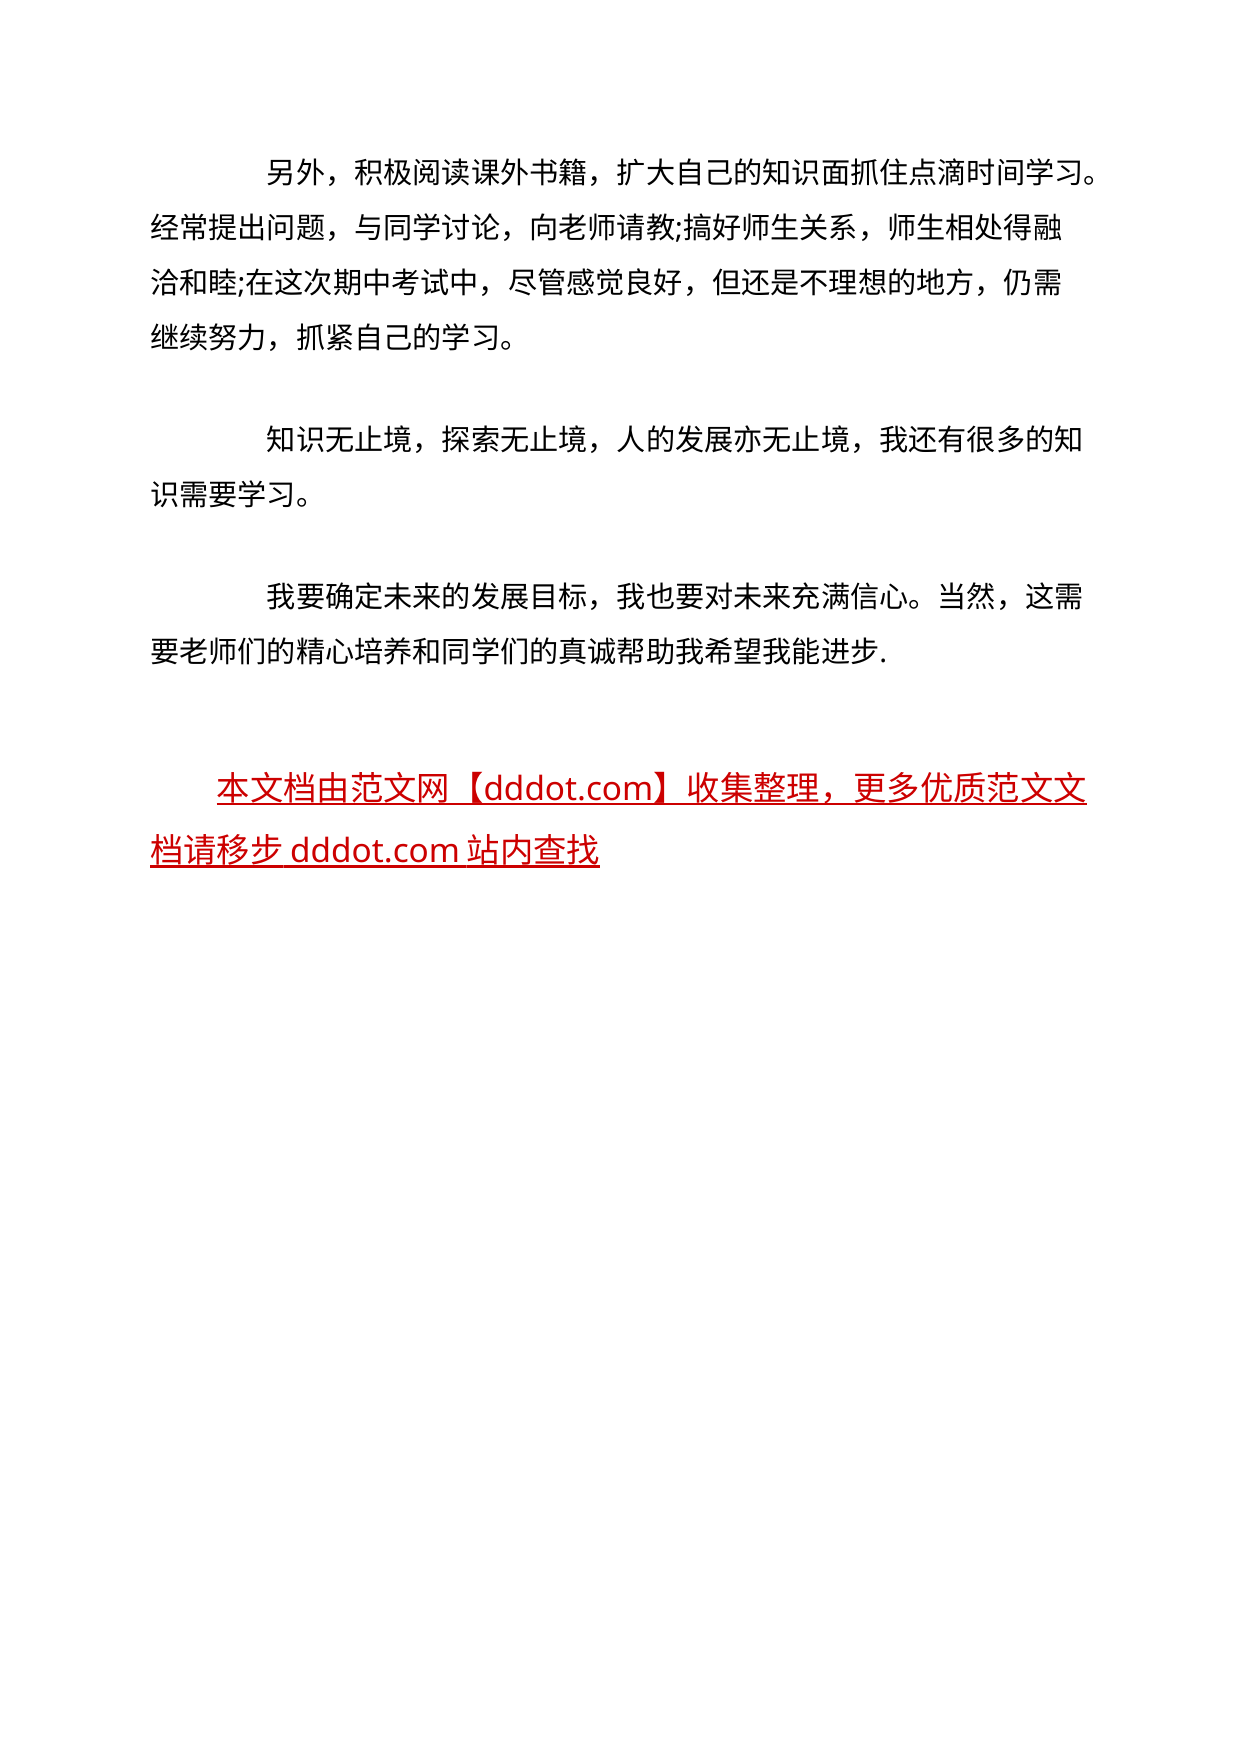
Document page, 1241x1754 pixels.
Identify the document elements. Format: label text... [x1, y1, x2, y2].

text 另外，积极阅读课外书籍，扩大自己的知识面抓住点滴时间学习。经常提出问题，与同学讨论，向老师请教;搞好师生关系，师生相处得融洽和睦;在这次期中考试中，尽管感觉良好，但还是不理想的地方，仍需继续努力，抓紧自己的学习。 [150, 150, 1090, 357]
text 我要确定未来的发展目标，我也要对未来充满信心。当然，这需要老师们的精心培养和同学们的真诚帮助我希望我能进步. [150, 573, 1090, 671]
text 知识无止境，探索无止境，人的发展亦无止境，我还有很多的知识需要学习。 [150, 417, 1090, 514]
text 本文档由范文网【dddot.com】收集整理，更多优质范文文档请移步dddot.com站内查找 [150, 761, 1090, 873]
